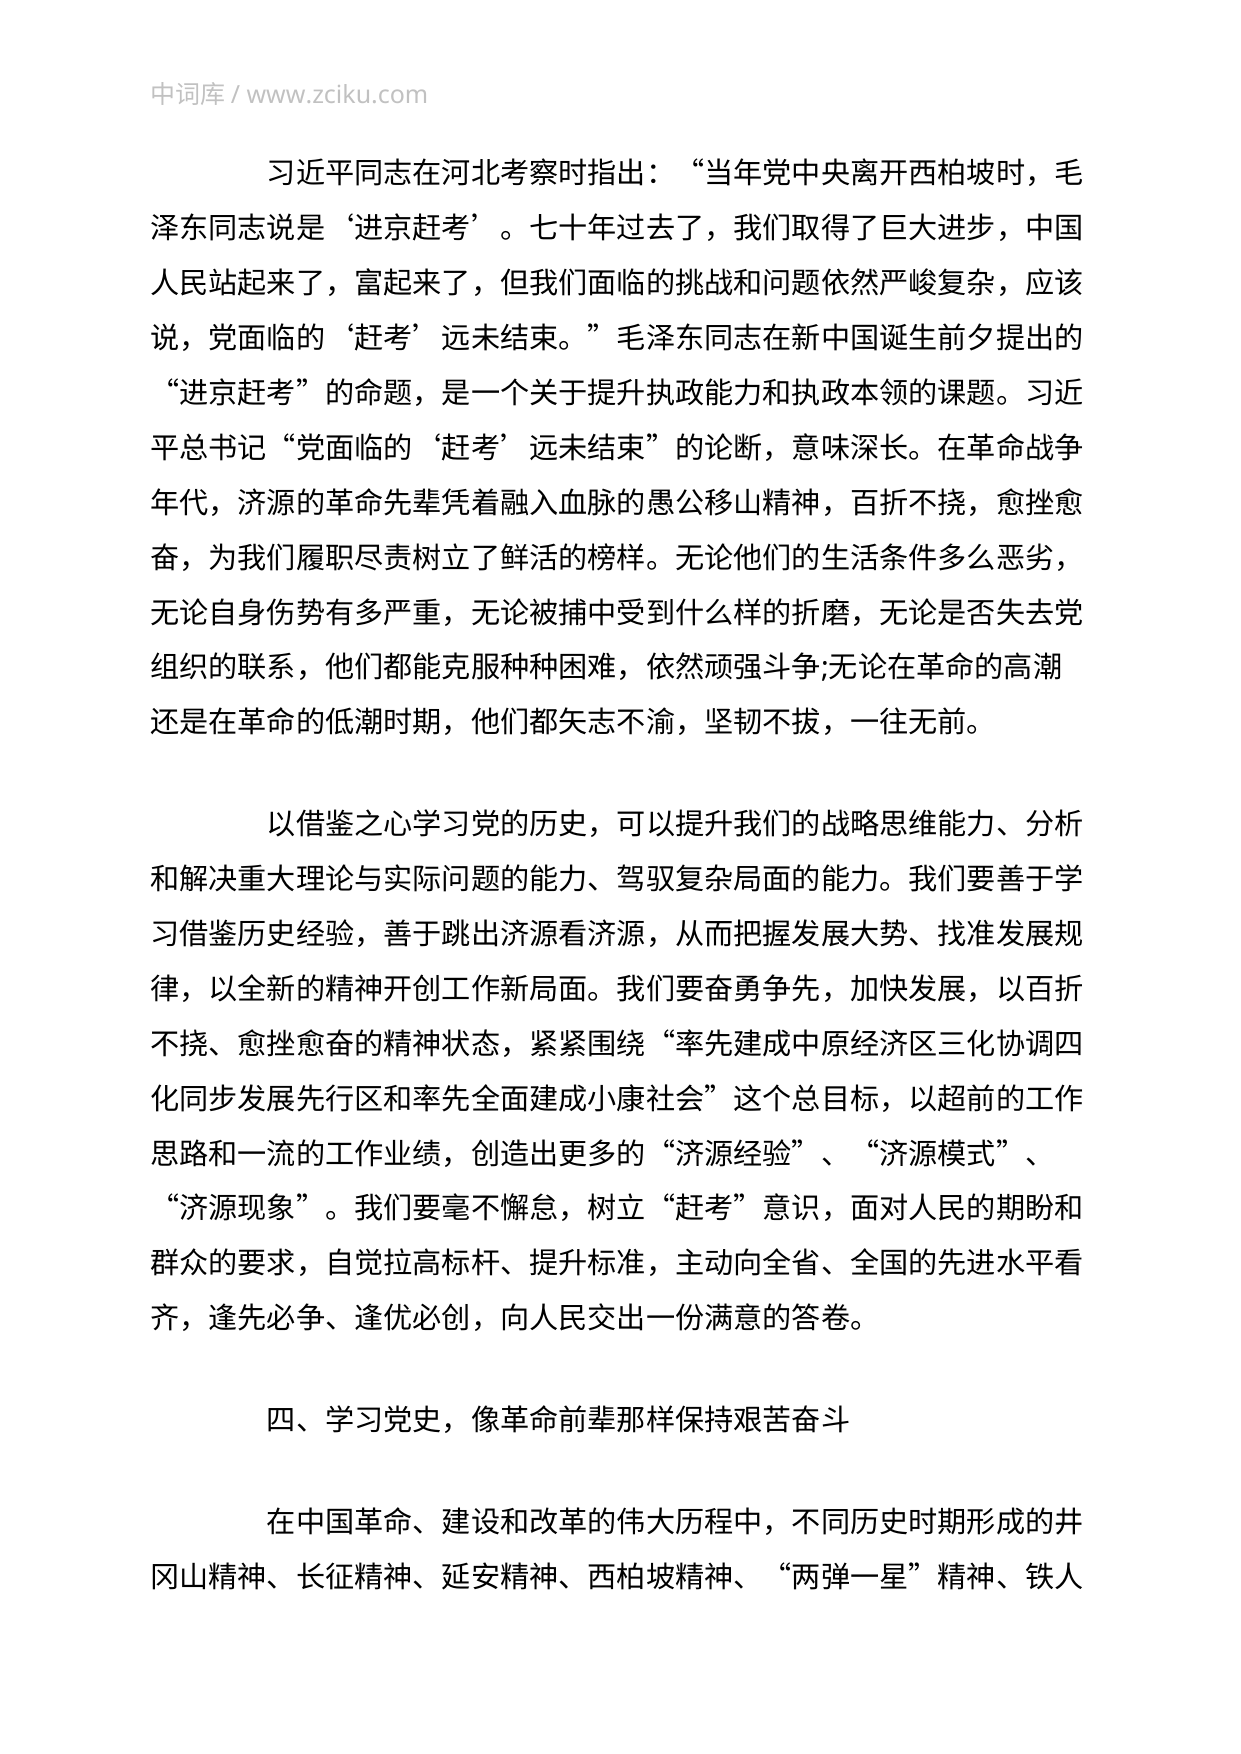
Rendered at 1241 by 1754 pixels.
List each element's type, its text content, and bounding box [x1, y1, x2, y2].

text 以借鉴之心学习党的历史，可以提升我们的战略思维能力、分析和解决重大理论与实际问题的能力、驾驭复杂局面的能力。我们要善于学习借鉴历史经验，善于跳出济源看济源，从而把握发展大势、找准发展规律，以全新的精神开创工作新局面。我们要奋勇争先，加快发展，以百折不挠、愈挫愈奋的精神状态，紧紧围绕“率先建成中原经济区三化协调四化同步发展先行区和率先全面建成小康社会”这个总目标，以超前的工作思路和一流的工作业绩，创造出更多的“济源经验”、“济源模式”、“济源现象”。我们要毫不懈怠，树立“赶考”意识，面对人民的期盼和群众的要求，自觉拉高标杆、提升标准，主动向全省、全国的先进水平看齐，逢先必争、逢优必创，向人民交出一份满意的答卷。 [150, 801, 1090, 1337]
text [150, 1498, 1090, 1596]
text 习近平同志在河北考察时指出：“当年党中央离开西柏坡时，毛泽东同志说是‘进京赶考’。七十年过去了，我们取得了巨大进步，中国人民站起来了，富起来了，但我们面临的挑战和问题依然严峻复杂，应该说，党面临的‘赶考’远未结束。”毛泽东同志在新中国诞生前夕提出的“进京赶考”的命题，是一个关于提升执政能力和执政本领的课题。习近平总书记“党面临的‘赶考’远未结束”的论断，意味深长。在革命战争年代，济源的革命先辈凭着融入血脉的愚公移山精神，百折不挠，愈挫愈奋，为我们履职尽责树立了鲜活的榜样。无论他们的生活条件多么恶劣，无论自身伤势有多严重，无论被捕中受到什么样的折磨，无论是否失去党组织的联系，他们都能克服种种困难，依然顽强斗争;无论在革命的高潮还是在革命的低潮时期，他们都矢志不渝，坚韧不拔，一往无前。 [150, 150, 1090, 741]
text 四、学习党史，像革命前辈那样保持艰苦奋斗 [150, 1397, 1090, 1439]
